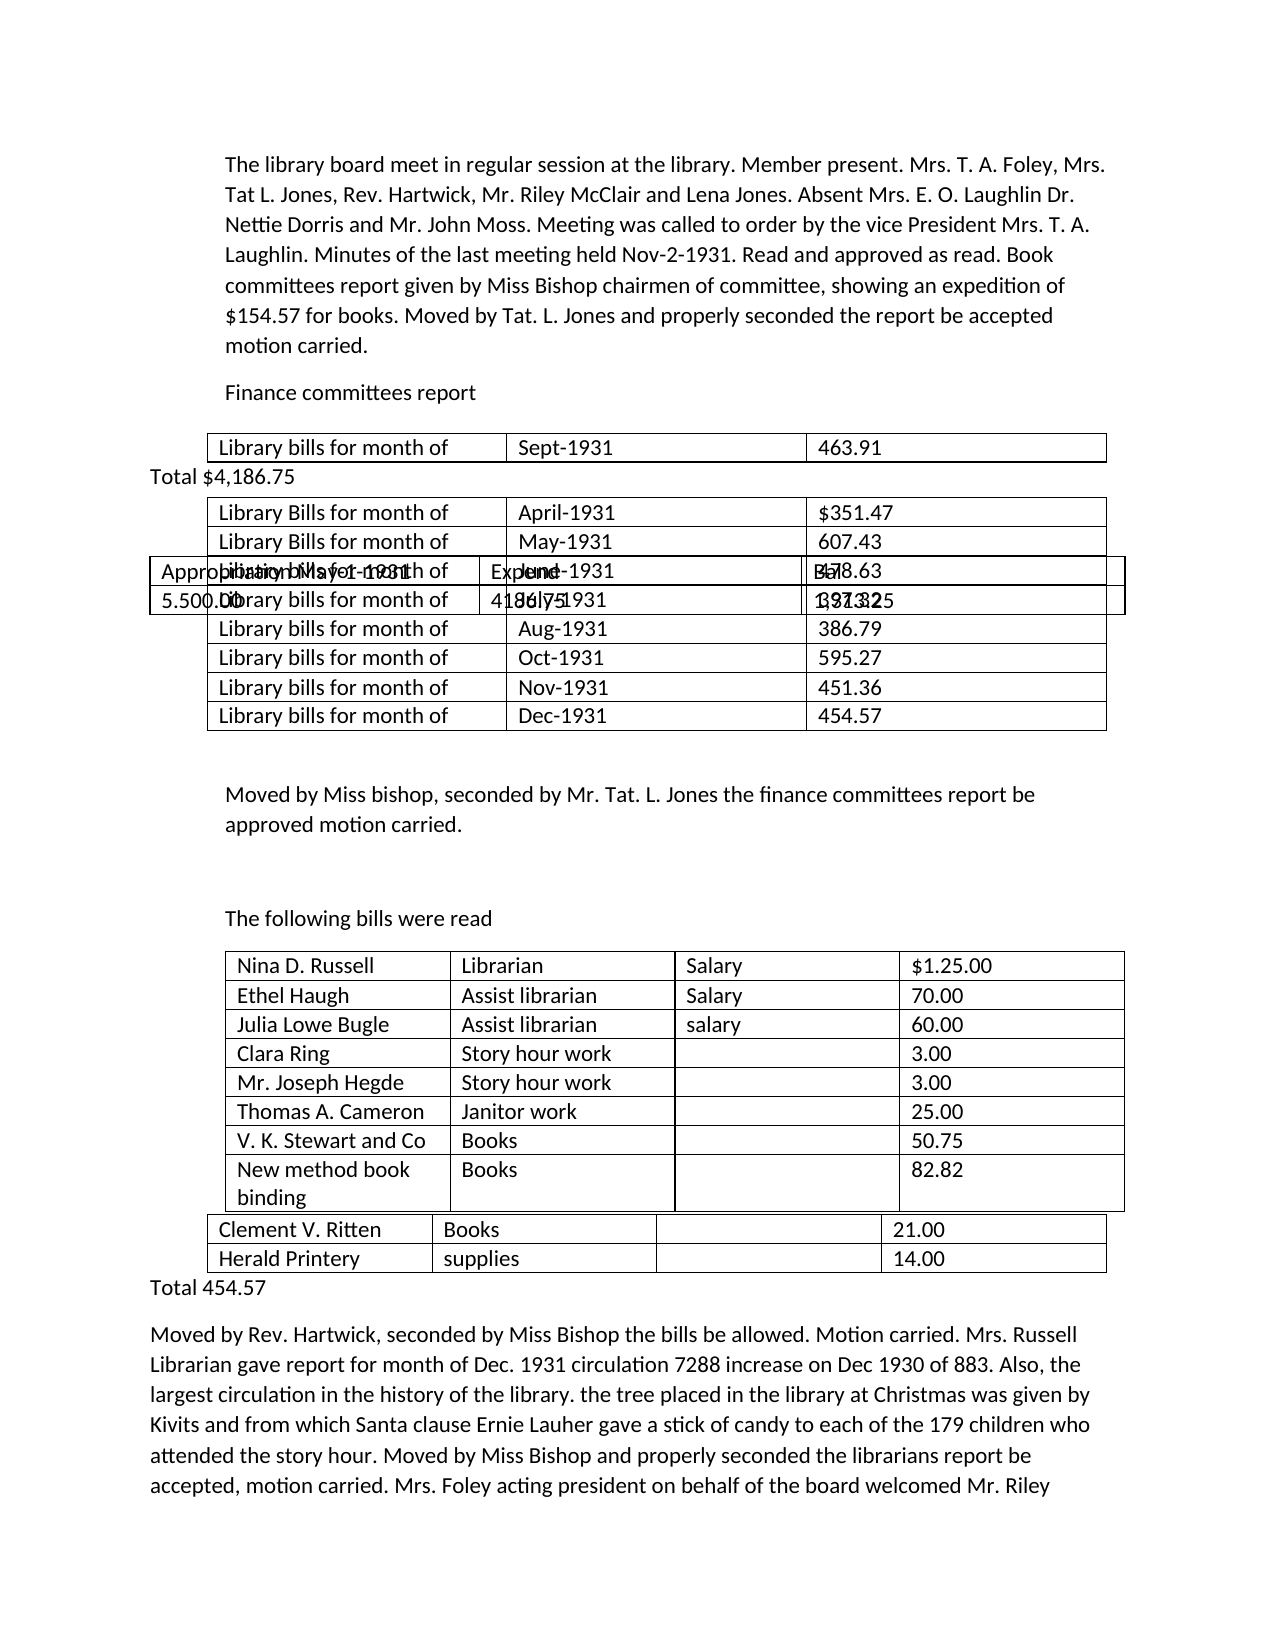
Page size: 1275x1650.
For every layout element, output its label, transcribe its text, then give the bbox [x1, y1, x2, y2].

table_cell Library bills for month of [208, 673, 506, 701]
table_header 463.91 [807, 434, 1106, 461]
table_cell 3.00 [900, 1039, 1124, 1067]
table_cell 25.00 [900, 1097, 1124, 1125]
table_cell Books [451, 1155, 674, 1211]
table_cell Mr. Joseph Hegde [226, 1068, 450, 1096]
table_cell Books [451, 1126, 674, 1154]
table_cell 14.00 [882, 1244, 1106, 1272]
table_cell 50.75 [900, 1126, 1124, 1154]
text Finance committees report [225, 378, 1125, 406]
table_cell 60.00 [900, 1010, 1124, 1038]
table_cell May-1931 [507, 527, 806, 555]
table_cell Salary [676, 981, 899, 1009]
table_cell Dec-1931 [507, 702, 806, 730]
text Moved by Miss bishop, seconded by Mr. Tat. L. Jones the finance committees report be approved motion carried. [225, 780, 1125, 838]
table_cell Library bills for month of [208, 615, 506, 642]
table_header [657, 1215, 881, 1243]
table_cell Clara Ring [226, 1039, 450, 1067]
table_cell Library bills for month of [208, 702, 506, 730]
table_cell 397.32 [807, 585, 1106, 613]
table_cell supplies [433, 1244, 656, 1272]
table_cell 386.79 [807, 615, 1106, 642]
table_cell Library bills for month of [208, 585, 506, 613]
table_cell Assist librarian [451, 1010, 674, 1038]
table_cell [676, 1039, 899, 1067]
table_cell 454.57 [807, 702, 1106, 730]
table_cell Story hour work [451, 1068, 674, 1096]
table_cell Library Bills for month of [208, 527, 506, 555]
table_cell 478.63 [807, 556, 1106, 584]
table_cell Library bills for month of [208, 556, 506, 584]
table_cell Oct-1931 [507, 644, 806, 672]
table_header Library bills for month of [208, 434, 506, 461]
table_cell [676, 1126, 899, 1154]
table_cell July-1931 [507, 585, 806, 613]
table_header $1.25.00 [900, 952, 1124, 980]
table_cell New method book binding [226, 1155, 450, 1211]
table_cell 5.500.00 [151, 586, 207, 614]
table_header Sept-1931 [507, 434, 806, 461]
table_cell Assist librarian [451, 981, 674, 1009]
table_header 21.00 [882, 1215, 1106, 1243]
table_cell 595.27 [807, 644, 1106, 672]
table_cell [676, 1155, 899, 1211]
table_cell [676, 1068, 899, 1096]
table_cell Julia Lowe Bugle [226, 1010, 450, 1038]
table_cell Story hour work [451, 1039, 674, 1067]
table_cell Janitor work [451, 1097, 674, 1125]
table_cell 70.00 [900, 981, 1124, 1009]
table_header Nina D. Russell [226, 952, 450, 980]
table_header Clement V. Ritten [208, 1215, 432, 1243]
text The library board meet in regular session at the library. Member present. Mrs. T. A. Foley, Mrs. Tat L. Jones, Rev. Hartwick, Mr. Riley McClair and Lena Jones. Absent Mrs. E. O. Laughlin Dr. Nettie Dorris and Mr. John Moss. Meeting was called to order by the vice President Mrs. T. A. Laughlin. Minutes of the last meeting held Nov-2-1931. Read and approved as read. Book committees report given by Miss Bishop chairmen of committee, showing an expedition of $154.57 for books. Moved by Tat. L. Jones and properly seconded the report be accepted motion carried. [225, 150, 1125, 359]
table_header Librarian [451, 952, 674, 980]
table_cell V. K. Stewart and Co [226, 1126, 450, 1154]
table_cell salary [676, 1010, 899, 1038]
table_header Salary [676, 952, 899, 980]
table_cell Thomas A. Cameron [226, 1097, 450, 1125]
table_header Bal [1107, 557, 1124, 585]
table_cell Aug-1931 [507, 615, 806, 642]
table_cell June-1931 [507, 556, 806, 584]
table_header Books [433, 1215, 656, 1243]
table_cell Library bills for month of [208, 644, 506, 672]
text The following bills were read [225, 904, 1125, 932]
table_header $351.47 [807, 498, 1106, 526]
table_header April-1931 [507, 498, 806, 526]
table_cell [676, 1097, 899, 1125]
table_header Library Bills for month of [208, 498, 506, 526]
table_cell 607.43 [807, 527, 1106, 555]
table_header Appropriation May-1-1931 [151, 557, 207, 585]
table_cell 82.82 [900, 1155, 1124, 1211]
table_cell [657, 1244, 881, 1272]
table_cell Herald Printery [208, 1244, 432, 1272]
text Total $4,186.75 [150, 425, 1125, 491]
table_cell Nov-1931 [507, 673, 806, 701]
table_cell Ethel Haugh [226, 981, 450, 1009]
table_cell 451.36 [807, 673, 1106, 701]
text Total 454.57 [150, 1212, 1125, 1301]
table_cell 3.00 [900, 1068, 1124, 1096]
